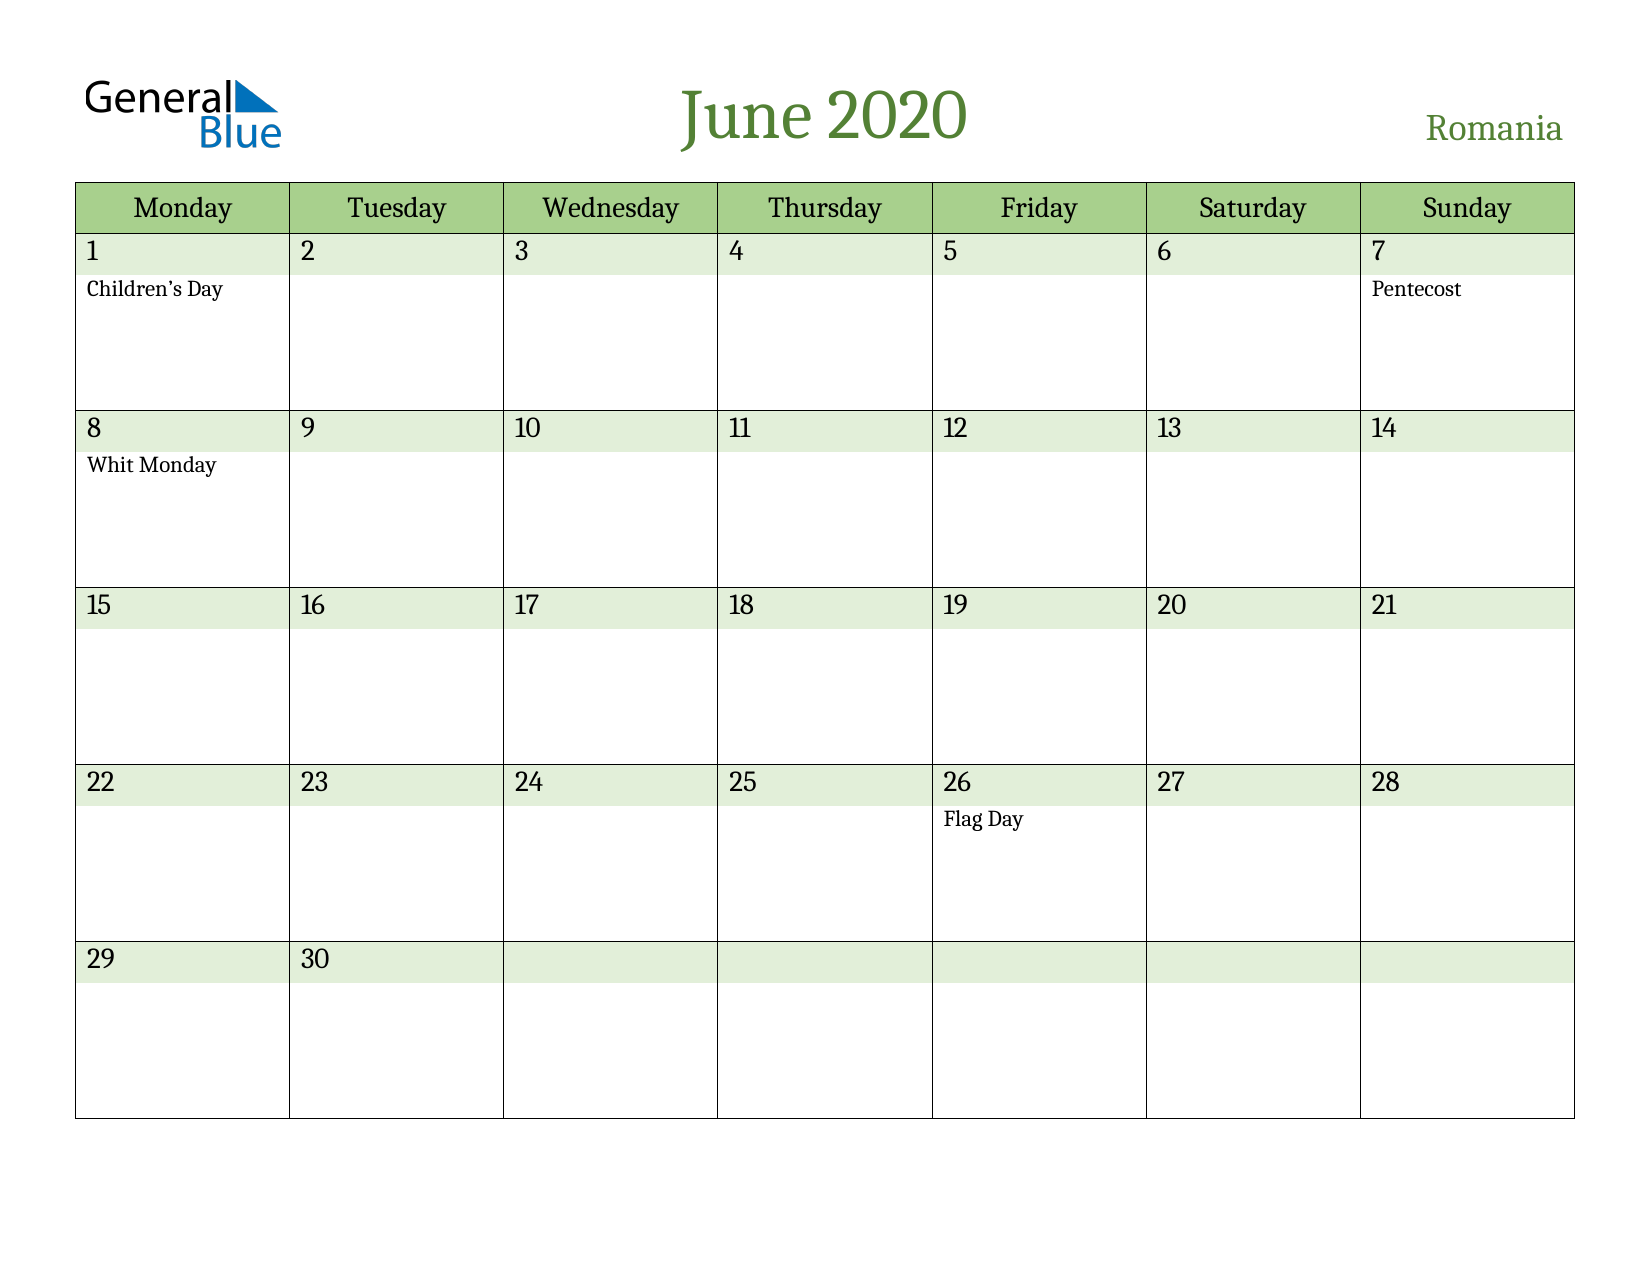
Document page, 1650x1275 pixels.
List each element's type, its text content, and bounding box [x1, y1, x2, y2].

picture [86, 80, 281, 148]
table_cell 11 [718, 411, 932, 452]
table_cell Pentecost [1361, 275, 1574, 410]
table_header Romania [1146, 75, 1574, 182]
table_cell [933, 983, 1146, 1118]
table_cell 13 [1147, 411, 1360, 452]
table_cell [290, 452, 503, 587]
table_cell Monday [76, 183, 289, 233]
table_cell Sunday [1361, 183, 1574, 233]
table_cell 23 [290, 765, 503, 806]
table_cell 16 [290, 588, 503, 629]
table_cell [1361, 942, 1574, 983]
table_cell Tuesday [290, 183, 503, 233]
table_cell 18 [718, 588, 932, 629]
table_cell 19 [933, 588, 1146, 629]
table_cell [290, 806, 503, 941]
table_cell [718, 452, 932, 587]
table_cell 6 [1147, 234, 1360, 275]
table_cell [290, 983, 503, 1118]
table_cell [933, 275, 1146, 410]
table_cell [1147, 942, 1360, 983]
table_cell [1147, 275, 1360, 410]
table_cell [718, 942, 932, 983]
table_cell Whit Monday [76, 452, 289, 587]
table_cell 28 [1361, 765, 1574, 806]
table_cell [76, 983, 289, 1118]
table_cell [76, 806, 289, 941]
table_cell 1 [76, 234, 289, 275]
table_cell [290, 275, 503, 410]
table_cell [1361, 452, 1574, 587]
table_header June 2020 [504, 75, 1146, 182]
table_cell [1147, 629, 1360, 764]
table_cell [718, 629, 932, 764]
table_cell [1147, 983, 1360, 1118]
table_cell 26 [933, 765, 1146, 806]
table_cell [933, 629, 1146, 764]
table_cell 29 [76, 942, 289, 983]
table_cell Flag Day [933, 806, 1146, 941]
table_cell [1361, 983, 1574, 1118]
table_cell [933, 942, 1146, 983]
table_cell [504, 983, 717, 1118]
table_cell 8 [76, 411, 289, 452]
table_cell [933, 452, 1146, 587]
table_cell [718, 983, 932, 1118]
table_cell 7 [1361, 234, 1574, 275]
table_cell 4 [718, 234, 932, 275]
table_cell 5 [933, 234, 1146, 275]
table_cell [504, 806, 717, 941]
table_cell 25 [718, 765, 932, 806]
table_cell 22 [76, 765, 289, 806]
table_cell [290, 629, 503, 764]
table_cell 30 [290, 942, 503, 983]
table_header [76, 75, 503, 182]
table_cell 2 [290, 234, 503, 275]
table_cell [1361, 806, 1574, 941]
table_cell 20 [1147, 588, 1360, 629]
table_cell [1147, 452, 1360, 587]
table_cell [76, 629, 289, 764]
table_cell 9 [290, 411, 503, 452]
table_cell 3 [504, 234, 717, 275]
table_cell 10 [504, 411, 717, 452]
table_cell [504, 452, 717, 587]
table_cell 14 [1361, 411, 1574, 452]
table_cell Wednesday [504, 183, 717, 233]
table_cell 17 [504, 588, 717, 629]
table_cell Thursday [718, 183, 932, 233]
table_cell [1147, 806, 1360, 941]
table_cell [504, 629, 717, 764]
table_cell [1361, 629, 1574, 764]
table_cell Friday [933, 183, 1146, 233]
table_cell 21 [1361, 588, 1574, 629]
table_cell 12 [933, 411, 1146, 452]
table_cell [504, 942, 717, 983]
table_cell Children’s Day [76, 275, 289, 410]
table_cell 24 [504, 765, 717, 806]
table_cell [504, 275, 717, 410]
table_cell Saturday [1147, 183, 1360, 233]
table_cell 15 [76, 588, 289, 629]
table_cell 27 [1147, 765, 1360, 806]
table_cell [718, 806, 932, 941]
table_cell [718, 275, 932, 410]
